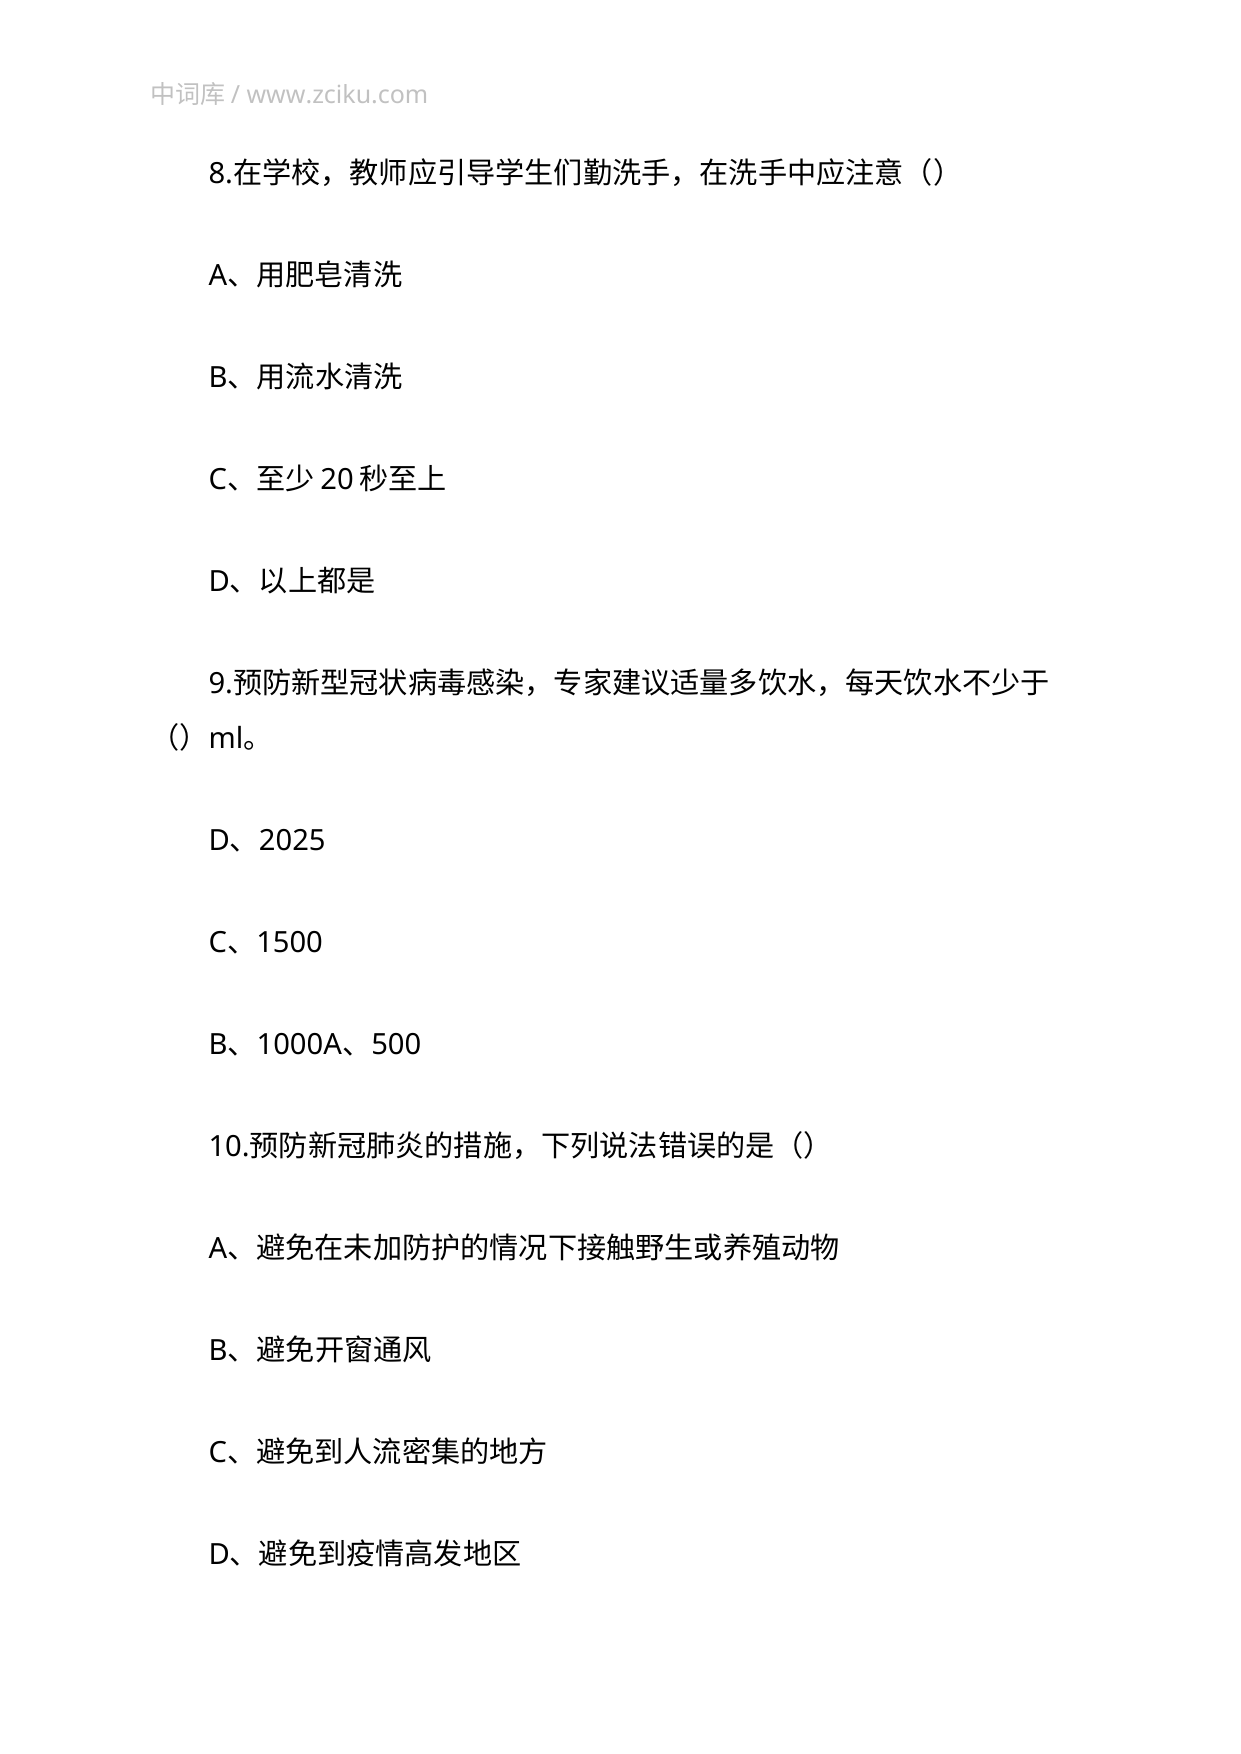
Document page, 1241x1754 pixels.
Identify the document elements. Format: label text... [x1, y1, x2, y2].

text C、至少20秒至上 [150, 456, 1090, 498]
text D、避免到疫情高发地区 [150, 1531, 1090, 1573]
text A、用肥皂清洗 [150, 252, 1090, 294]
text B、用流水清洗 [150, 354, 1090, 396]
text D、以上都是 [150, 558, 1090, 600]
text 8.在学校，教师应引导学生们勤洗手，在洗手中应注意（） [150, 150, 1090, 192]
text A、避免在未加防护的情况下接触野生或养殖动物 [150, 1225, 1090, 1267]
text 10.预防新冠肺炎的措施，下列说法错误的是（） [150, 1123, 1090, 1165]
text C、1500 [150, 919, 1090, 961]
text 9.预防新型冠状病毒感染，专家建议适量多饮水，每天饮水不少于（）ml。 [150, 660, 1090, 757]
text C、避免到人流密集的地方 [150, 1429, 1090, 1471]
text B、1000A、500 [150, 1021, 1090, 1063]
text B、避免开窗通风 [150, 1327, 1090, 1369]
text D、2025 [150, 817, 1090, 859]
